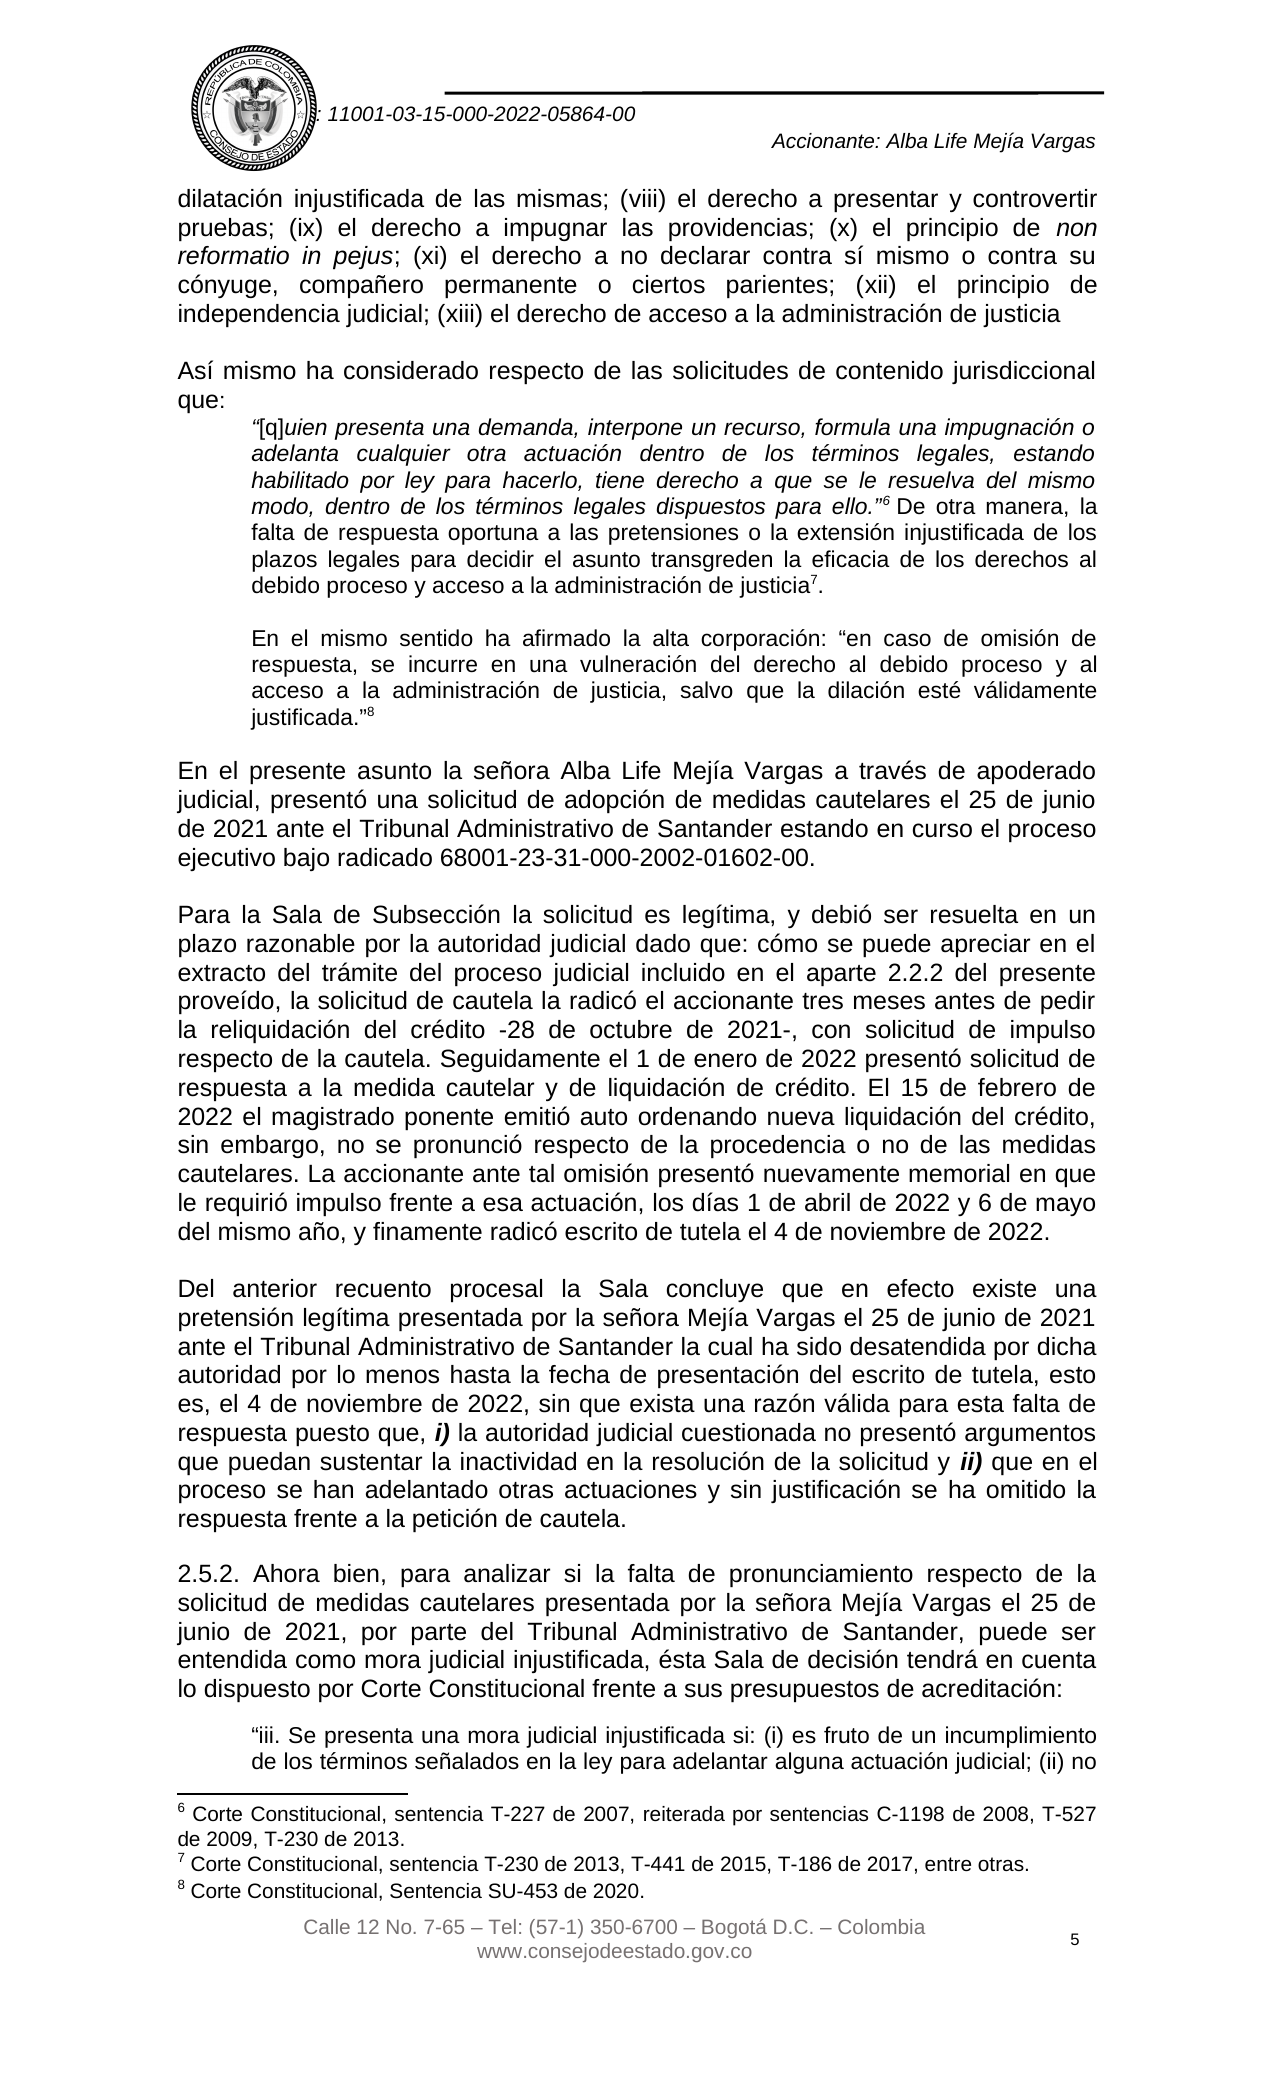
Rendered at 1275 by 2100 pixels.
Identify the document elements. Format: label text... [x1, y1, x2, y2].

text 2.5.2. Ahora bien, para analizar si la falta de pronunciamiento respecto de la solicitud de medidas cautelares presentada por la señora Mejía Vargas el 25 de junio de 2021, por parte del Tribunal Administrativo de Santander, puede ser entendida como mora judicial injustificada, ésta Sala de decisión tendrá en cuenta lo dispuesto por Corte Constitucional frente a sus presupuestos de acreditación: [177, 1559, 1098, 1703]
text Del anterior recuento procesal la Sala concluye que en efecto existe una pretensión legítima presentada por la señora Mejía Vargas el 25 de junio de 2021 ante el Tribunal Administrativo de Santander la cual ha sido desatendida por dicha autoridad por lo menos hasta la fecha de presentación del escrito de tutela, esto es, el 4 de noviembre de 2022, sin que exista una razón válida para esta falta de respuesta puesto que, i) la autoridad judicial cuestionada no presentó argumentos que puedan sustentar la inactividad en la resolución de la solicitud y ii) que en el proceso se han adelantado otras actuaciones y sin justificación se ha omitido la respuesta frente a la petición de cautela. [177, 1274, 1098, 1533]
text Para la Sala de Subsección la solicitud es legítima, y debió ser resuelta en un plazo razonable por la autoridad judicial dado que: cómo se puede apreciar en el extracto del trámite del proceso judicial incluido en el aparte 2.2.2 del presente proveído, la solicitud de cautela la radicó el accionante tres meses antes de pedir la reliquidación del crédito -28 de octubre de 2021-, con solicitud de impulso respecto de la cautela. Seguidamente el 1 de enero de 2022 presentó solicitud de respuesta a la medida cautelar y de liquidación de crédito. El 15 de febrero de 2022 el magistrado ponente emitió auto ordenando nueva liquidación del crédito, sin embargo, no se pronunció respecto de la procedencia o no de las medidas cautelares. La accionante ante tal omisión presentó nuevamente memorial en que le requirió impulso frente a esa actuación, los días 1 de abril de 2022 y 6 de mayo del mismo año, y finamente radicó escrito de tutela el 4 de noviembre de 2022. [177, 900, 1098, 1245]
text En el presente asunto la señora Alba Life Mejía Vargas a través de apoderado judicial, presentó una solicitud de adopción de medidas cautelares el 25 de junio de 2021 ante el Tribunal Administrativo de Santander estando en curso el proceso ejecutivo bajo radicado 68001-23-31-000-2002-01602-00. [177, 756, 1098, 871]
text “[q]uien presenta una demanda, interpone un recurso, formula una impugnación o adelanta cualquier otra actuación dentro de los términos legales, estando habilitado por ley para hacerlo, tiene derecho a que se le resuelva del mismo modo, dentro de los términos legales dispuestos para ello.” De otra manera, la falta de respuesta oportuna a las pretensiones o la extensión injustificada de los plazos legales para decidir el asunto transgreden la eficacia de los derechos al debido proceso y acceso a la administración de justicia. [251, 414, 1098, 598]
text Así mismo ha considerado respecto de las solicitudes de contenido jurisdiccional que: [177, 356, 1098, 414]
text En el mismo sentido ha afirmado la alta corporación: “en caso de omisión de respuesta, se incurre en una vulneración del derecho al debido proceso y al acceso a la administración de justicia, salvo que la dilación esté válidamente justificada.” [251, 625, 1098, 730]
picture [183, 37, 325, 178]
